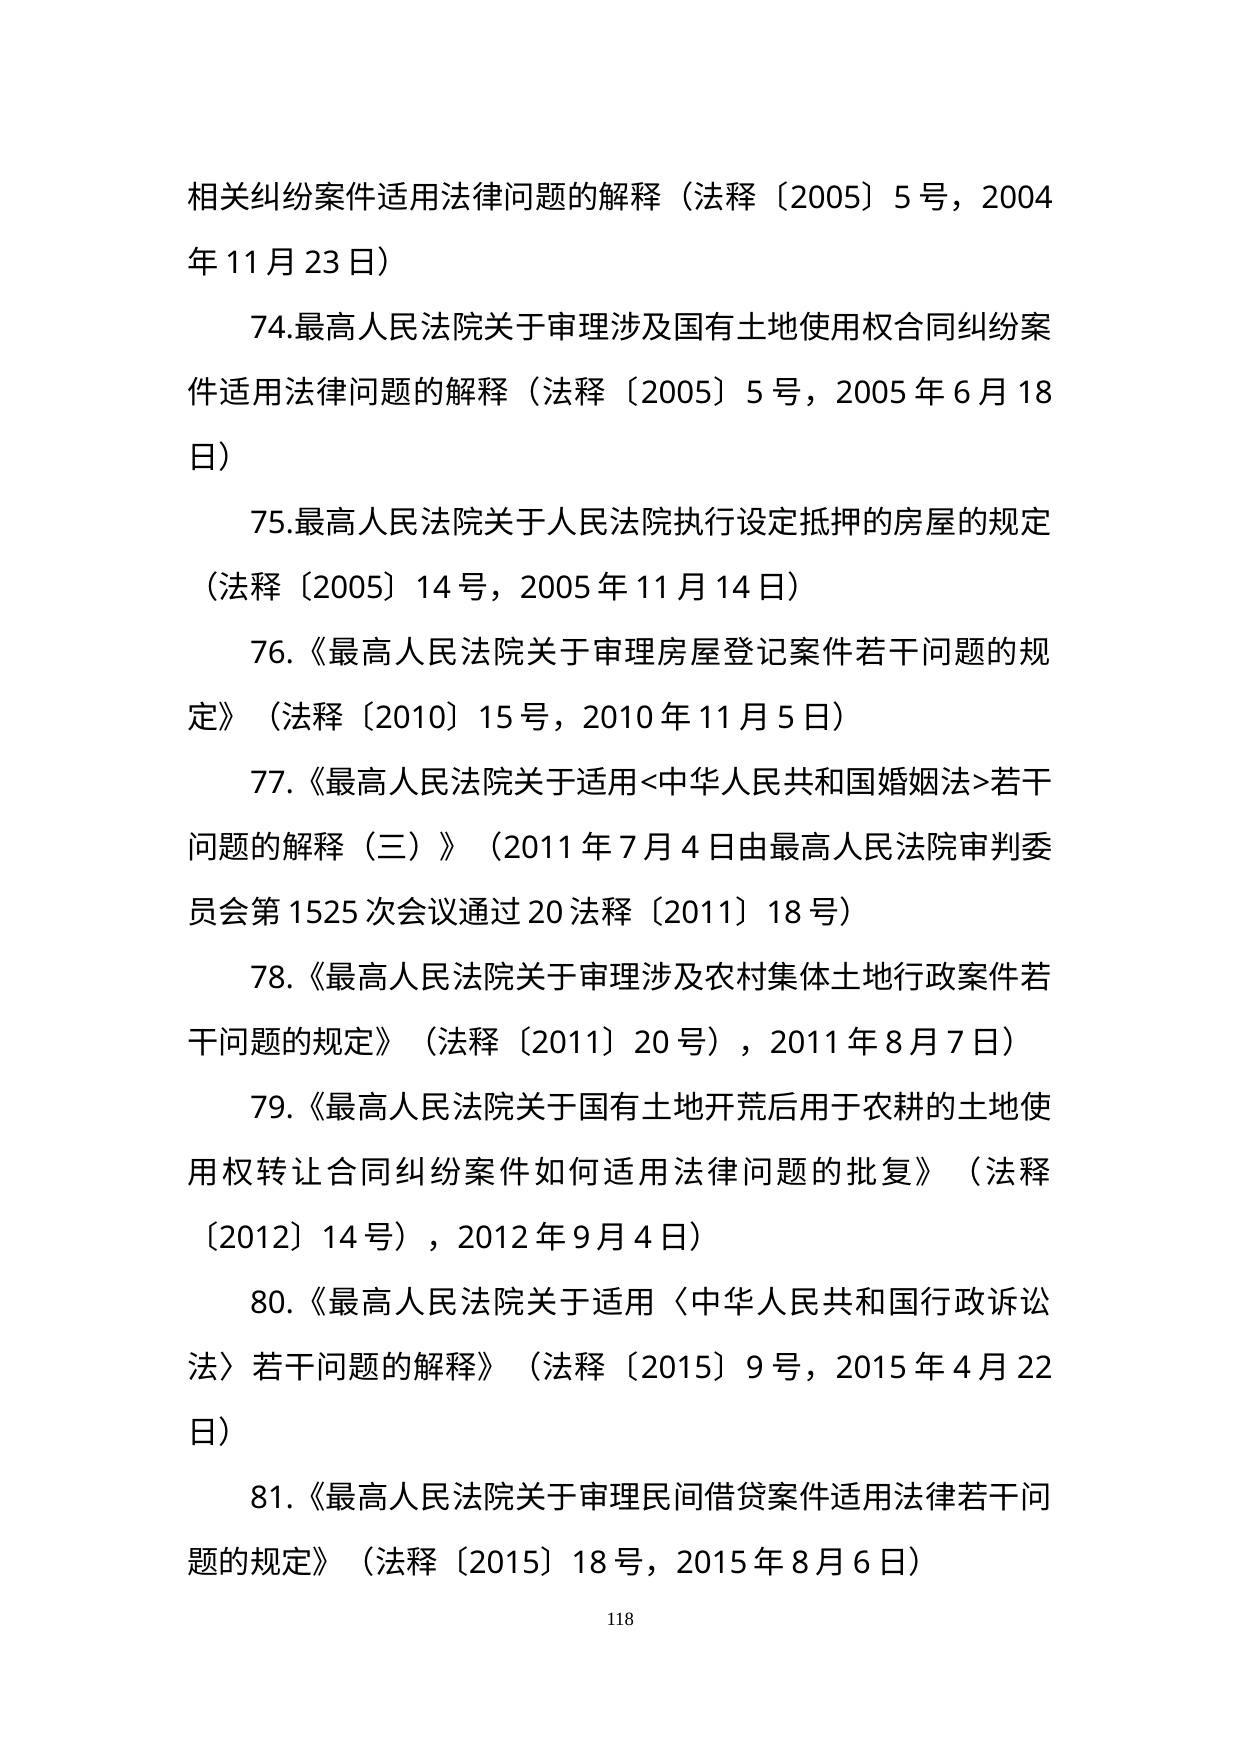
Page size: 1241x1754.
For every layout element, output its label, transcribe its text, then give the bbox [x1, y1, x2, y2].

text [187, 162, 1053, 292]
text 79.《最高人民法院关于国有土地开荒后用于农耕的土地使用权转让合同纠纷案件如何适用法律问题的批复》（法释〔2012〕14号），2012年9月4日） [187, 1072, 1053, 1267]
text 74.最高人民法院关于审理涉及国有土地使用权合同纠纷案件适用法律问题的解释（法释〔2005〕5号，2005年6月18日） [187, 292, 1053, 487]
text 80.《最高人民法院关于适用〈中华人民共和国行政诉讼法〉若干问题的解释》（法释〔2015〕9号，2015年4月22日） [187, 1267, 1053, 1462]
text 81.《最高人民法院关于审理民间借贷案件适用法律若干问题的规定》（法释〔2015〕18号，2015年8月6日） [187, 1462, 1053, 1592]
text 78.《最高人民法院关于审理涉及农村集体土地行政案件若干问题的规定》（法释〔2011〕20号），2011年8月7日） [187, 942, 1053, 1072]
text 76.《最高人民法院关于审理房屋登记案件若干问题的规定》（法释〔2010〕15号，2010年11月5日） [187, 617, 1053, 747]
text 77.《最高人民法院关于适用<中华人民共和国婚姻法>若干问题的解释（三）》（2011年7月4日由最高人民法院审判委员会第1525次会议通过20法释〔2011〕18号） [187, 747, 1053, 942]
text 75.最高人民法院关于人民法院执行设定抵押的房屋的规定（法释〔2005〕14号，2005年11月14日） [187, 487, 1053, 617]
